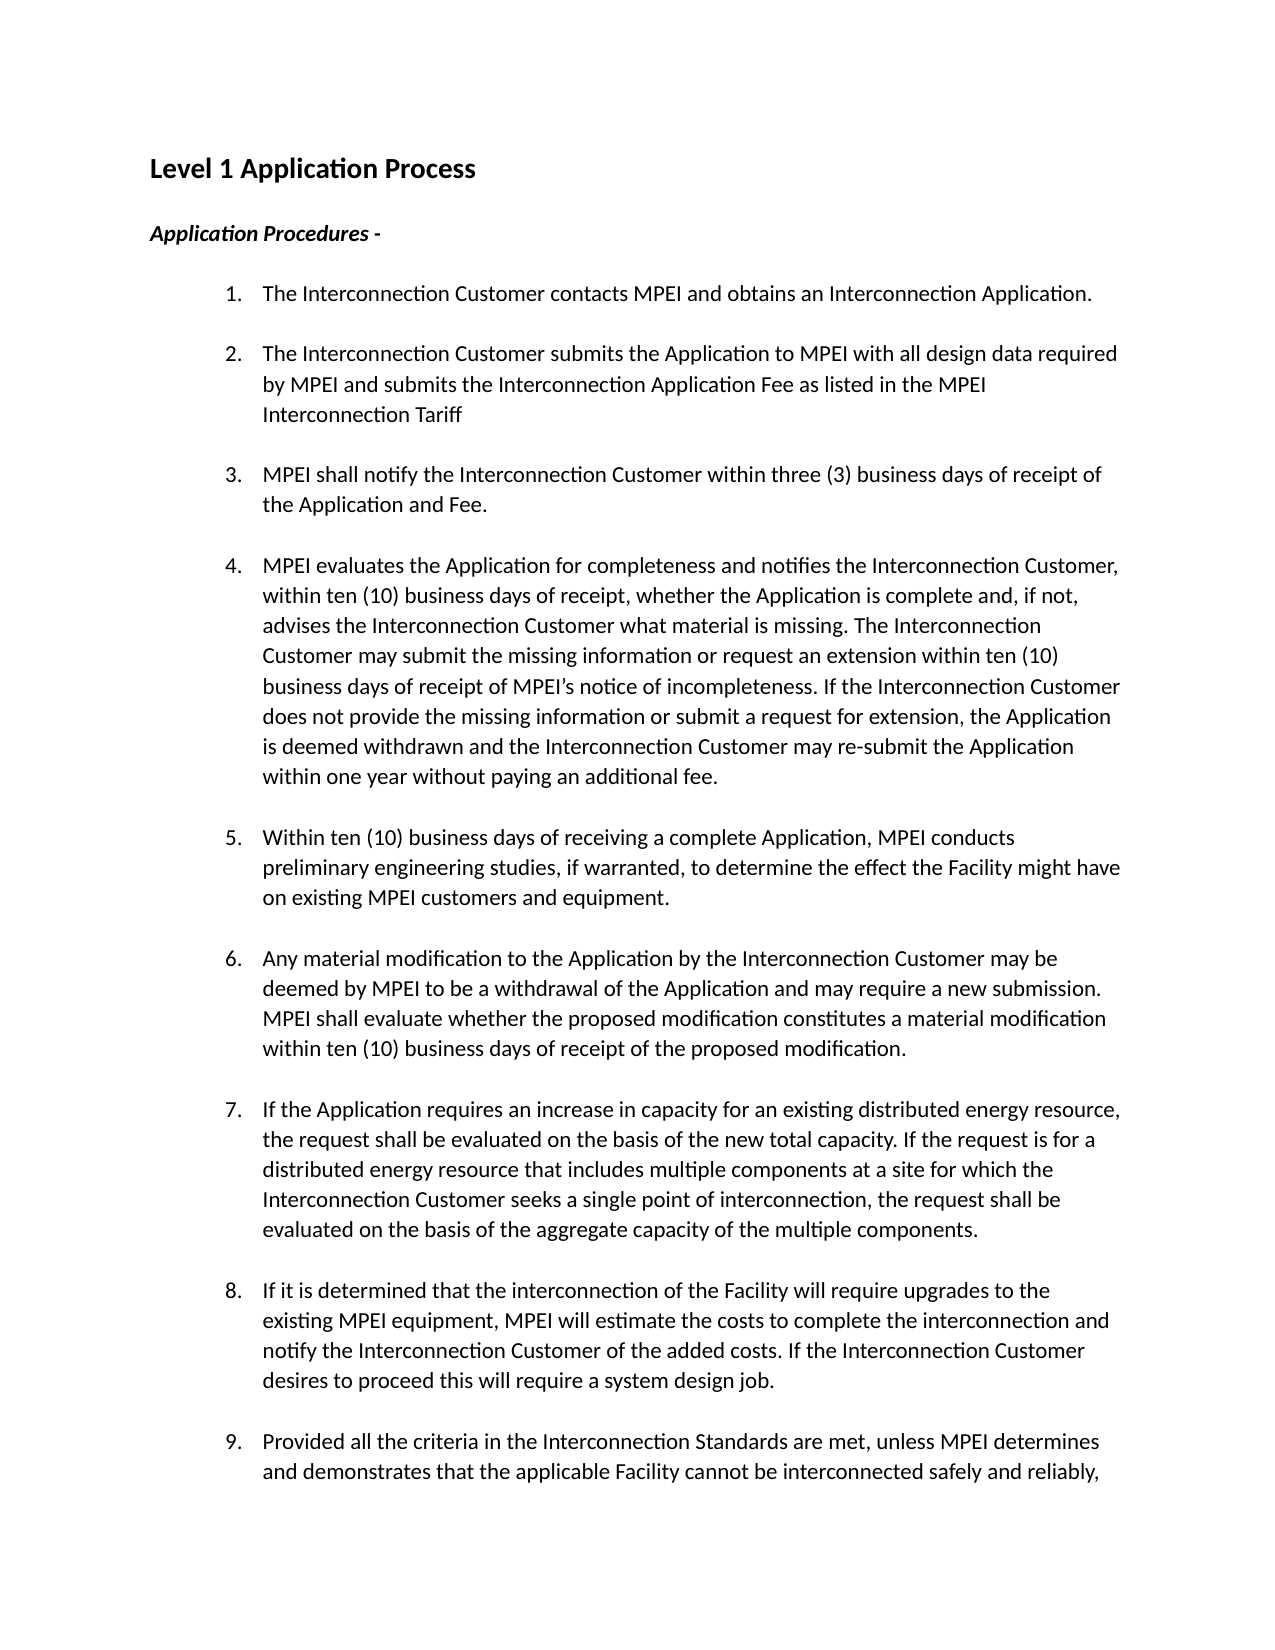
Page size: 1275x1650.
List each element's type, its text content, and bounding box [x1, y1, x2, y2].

list Within ten (10) business days of receiving a complete Application, MPEI conducts preliminary engineering studies, if warranted, to determine the effect the Facility might have on existing MPEI customers and equipment. [225, 823, 1125, 911]
list The Interconnection Customer submits the Application to MPEI with all design data required by MPEI and submits the Interconnection Application Fee as listed in the MPEI Interconnection Tariff [225, 339, 1125, 428]
list Any material modification to the Application by the Interconnection Customer may be deemed by MPEI to be a withdrawal of the Application and may require a new submission. MPEI shall evaluate whether the proposed modification constitutes a material modification within ten (10) business days of receipt of the proposed modification. [225, 944, 1125, 1062]
list MPEI evaluates the Application for completeness and notifies the Interconnection Customer, within ten (10) business days of receipt, whether the Application is complete and, if not, advises the Interconnection Customer what material is missing. The Interconnection Customer may submit the missing information or request an extension within ten (10) business days of receipt of MPEI’s notice of incompleteness. If the Interconnection Customer does not provide the missing information or submit a request for extension, the Application is deemed withdrawn and the Interconnection Customer may re-submit the Application within one year without paying an additional fee. [225, 551, 1125, 790]
list MPEI shall notify the Interconnection Customer within three (3) business days of receipt of the Application and Fee. [225, 460, 1125, 518]
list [225, 1427, 1125, 1485]
list Level 1 Application Process [150, 150, 1125, 186]
list If it is determined that the interconnection of the Facility will require upgrades to the existing MPEI equipment, MPEI will estimate the costs to complete the interconnection and notify the Interconnection Customer of the added costs. If the Interconnection Customer desires to proceed this will require a system design job. [225, 1276, 1125, 1394]
list The Interconnection Customer contacts MPEI and obtains an Interconnection Application. [225, 279, 1125, 307]
list Application Procedures - [150, 219, 1125, 247]
list If the Application requires an increase in capacity for an existing distributed energy resource, the request shall be evaluated on the basis of the new total capacity. If the request is for a distributed energy resource that includes multiple components at a site for which the Interconnection Customer seeks a single point of interconnection, the request shall be evaluated on the basis of the aggregate capacity of the multiple components. [225, 1095, 1125, 1243]
